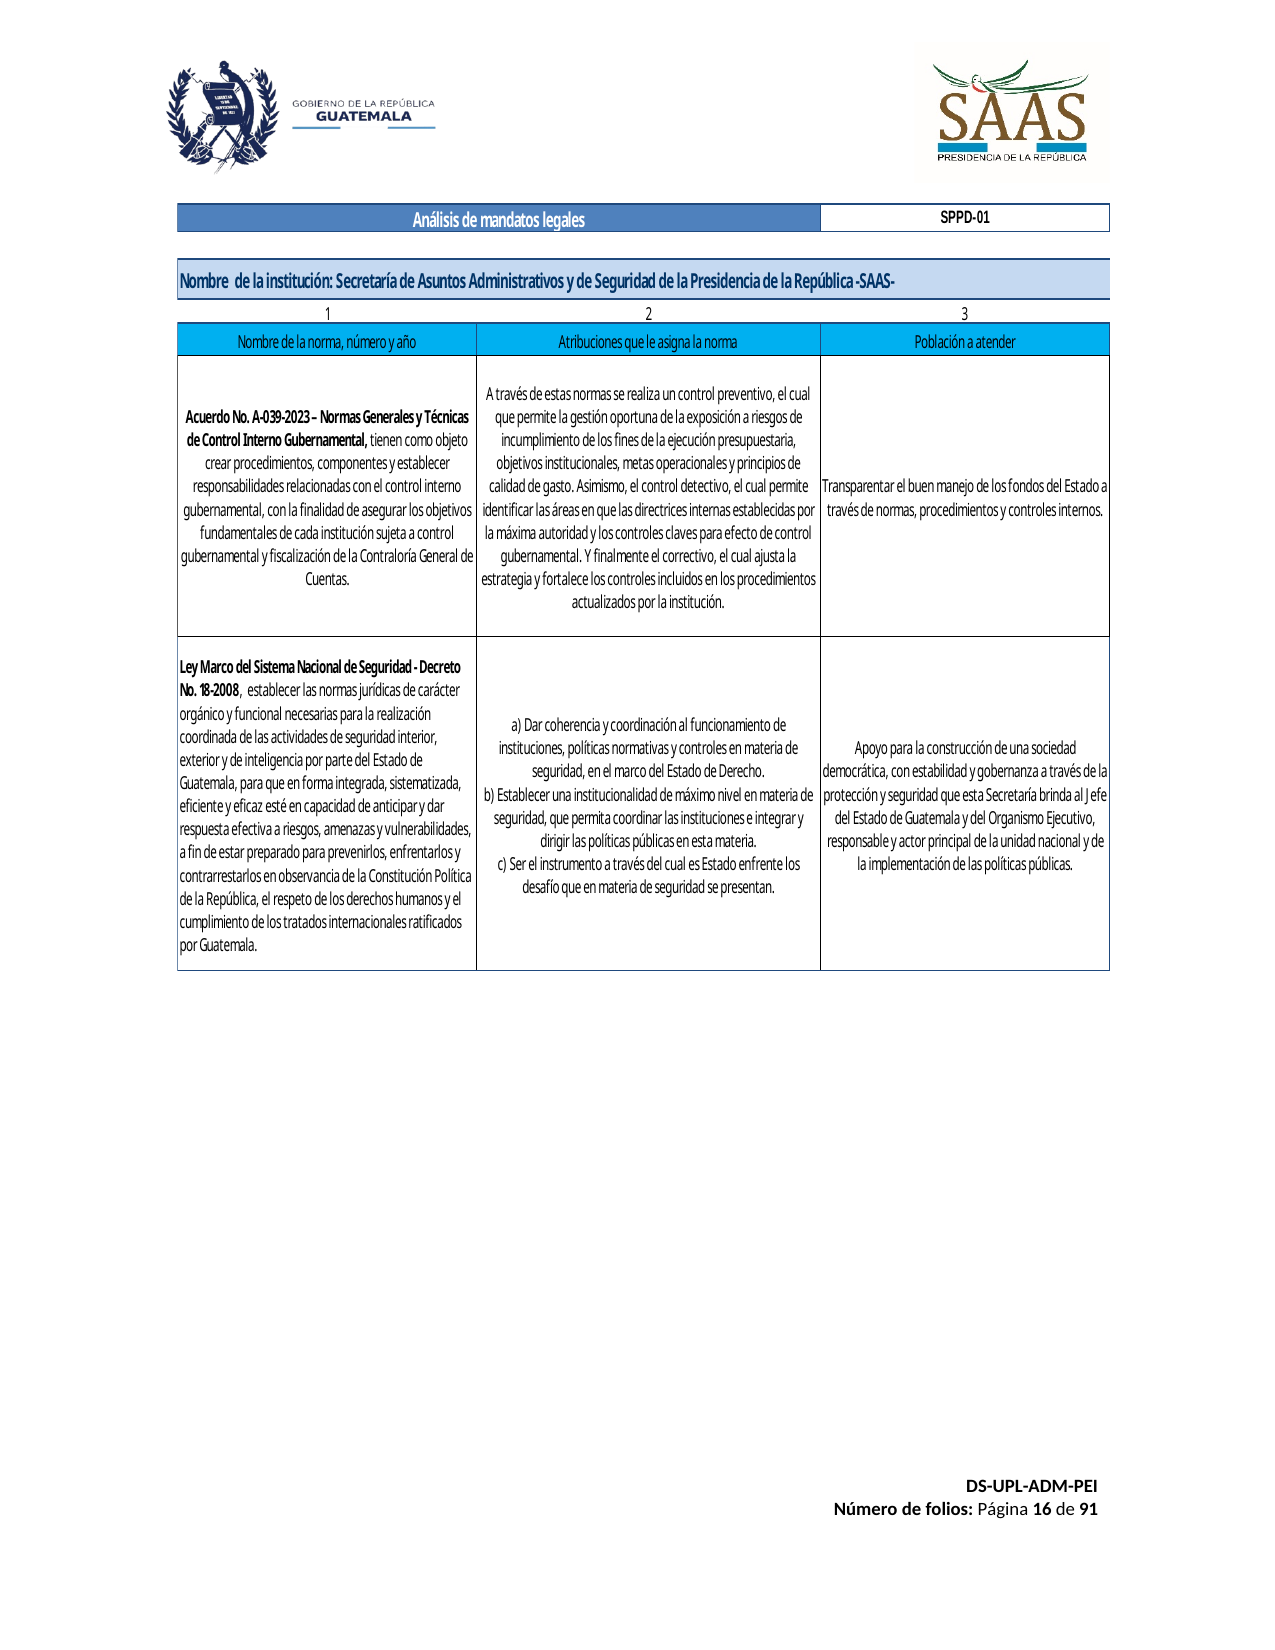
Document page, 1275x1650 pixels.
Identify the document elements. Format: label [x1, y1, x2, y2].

picture [159, 53, 444, 175]
picture [914, 42, 1110, 183]
